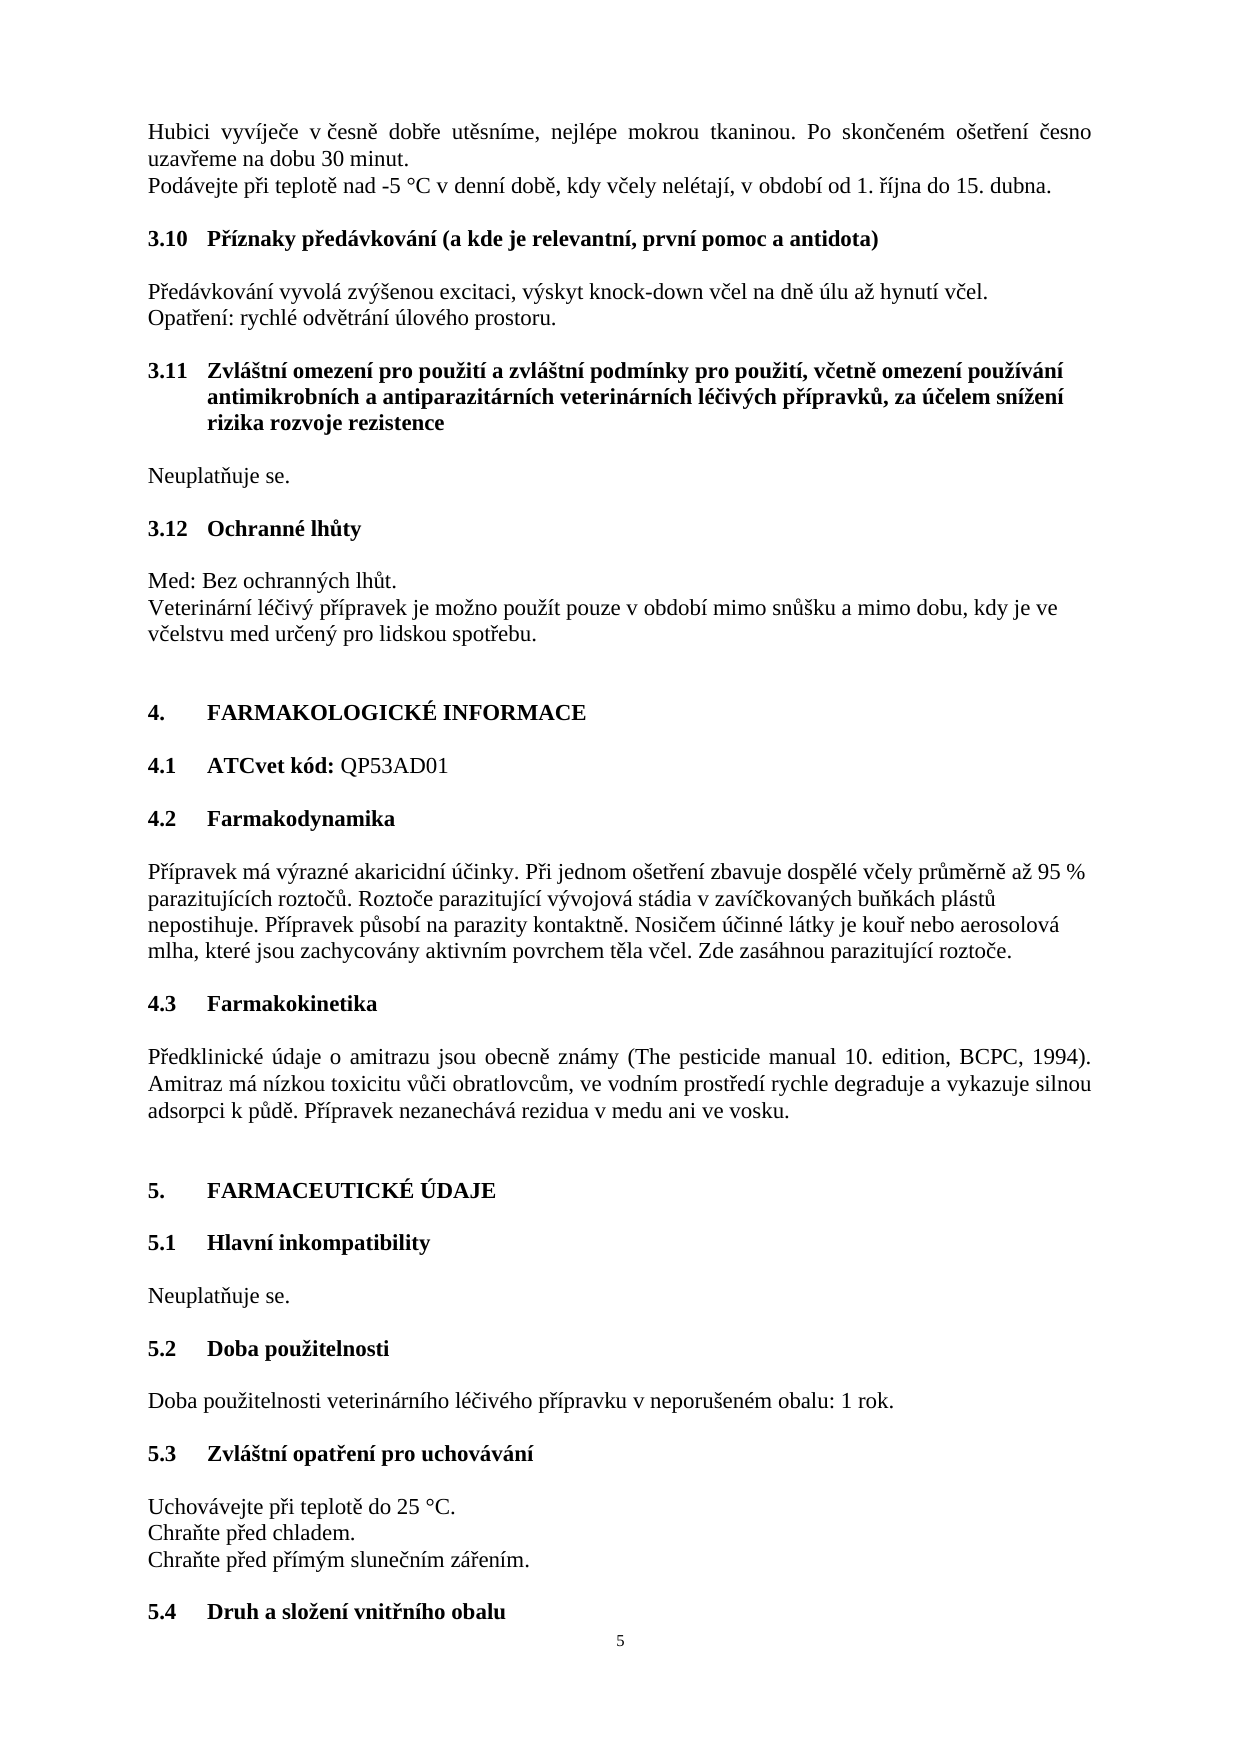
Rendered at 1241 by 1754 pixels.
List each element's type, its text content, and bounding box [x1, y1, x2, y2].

text Hubici vyvíječe v česně dobře utěsníme, nejlépe mokrou tkaninou. Po skončeném ošetření česno uzavřeme na dobu 30 minut. [148, 118, 1092, 172]
text Podávejte při teplotě nad v denní době, kdy včely nelétají, v období od 1. října do 15. dubna. [148, 172, 1092, 199]
text 3.10 Příznaky předávkování (a kde je relevantní, první pomoc a antidota) [148, 225, 1092, 251]
text 3.12 Ochranné lhůty [148, 515, 1092, 541]
text 5.2 Doba použitelnosti [148, 1335, 1092, 1361]
text 4.1 ATCvet kód: QP53AD01 [148, 752, 1092, 779]
text Neuplatňuje se. [148, 462, 1092, 488]
text Doba použitelnosti veterinárního léčivého přípravku v neporušeném obalu: 1 rok. [148, 1387, 1092, 1414]
text 4.3 Farmakokinetika [148, 990, 1092, 1016]
text Uchovávejte při teplotě do 25 °C. [148, 1493, 1092, 1519]
text 4.2 Farmakodynamika [148, 806, 1092, 832]
text Chraňte před chladem. [148, 1519, 1092, 1546]
text Předávkování vyvolá zvýšenou excitaci, výskyt knock-down včel na dně úlu až hynutí včel. [148, 278, 1092, 304]
text 5.3 Zvláštní opatření pro uchovávání [148, 1440, 1092, 1467]
text 5. FARMACEUTICKÉ ÚDAJE [148, 1177, 1092, 1203]
text Neuplatňuje se. [148, 1282, 1092, 1308]
text Chraňte před přímým slunečním zářením. [148, 1546, 1092, 1572]
text 3.11 Zvláštní omezení pro použití a zvláštní podmínky pro použití, včetně omezení používání antimikrobních a antiparazitárních veterinárních léčivých přípravků, za účelem snížení rizika rozvoje rezistence [148, 357, 1092, 436]
text 5.1 Hlavní inkompatibility [148, 1229, 1092, 1256]
text 4. FARMAKOLOGICKÉ INFORMACE [148, 699, 1092, 726]
text Přípravek má výrazné akaricidní účinky. Při jednom ošetření zbavuje dospělé včely průměrně až 95 % parazitujících roztočů. Roztoče parazitující vývojová stádia v zavíčkovaných buňkách plástů nepostihuje. Přípravek působí na parazity kontaktně. Nosičem účinné látky je kouř nebo aerosolová mlha, které jsou zachycovány aktivním povrchem těla včel. Zde zasáhnou parazitující roztoče. [148, 858, 1092, 964]
text Veterinární léčivý přípravek je možno použít pouze v období mimo snůšku a mimo dobu, kdy je ve včelstvu med určený pro lidskou spotřebu. [148, 594, 1092, 647]
text Předklinické údaje o amitrazu jsou obecně známy (The pesticide manual 10. edition, BCPC, 1994). Amitraz má nízkou toxicitu vůči obratlovcům, ve vodním prostředí rychle degraduje a vykazuje silnou adsorpci k půdě. Přípravek nezanechává rezidua v medu ani ve vosku. [148, 1043, 1092, 1124]
text Opatření: rychlé odvětrání úlového prostoru. [148, 304, 1092, 330]
text 5.4 Druh a složení vnitřního obalu [148, 1598, 1092, 1625]
text Med: Bez ochranných lhůt. [148, 568, 1092, 594]
